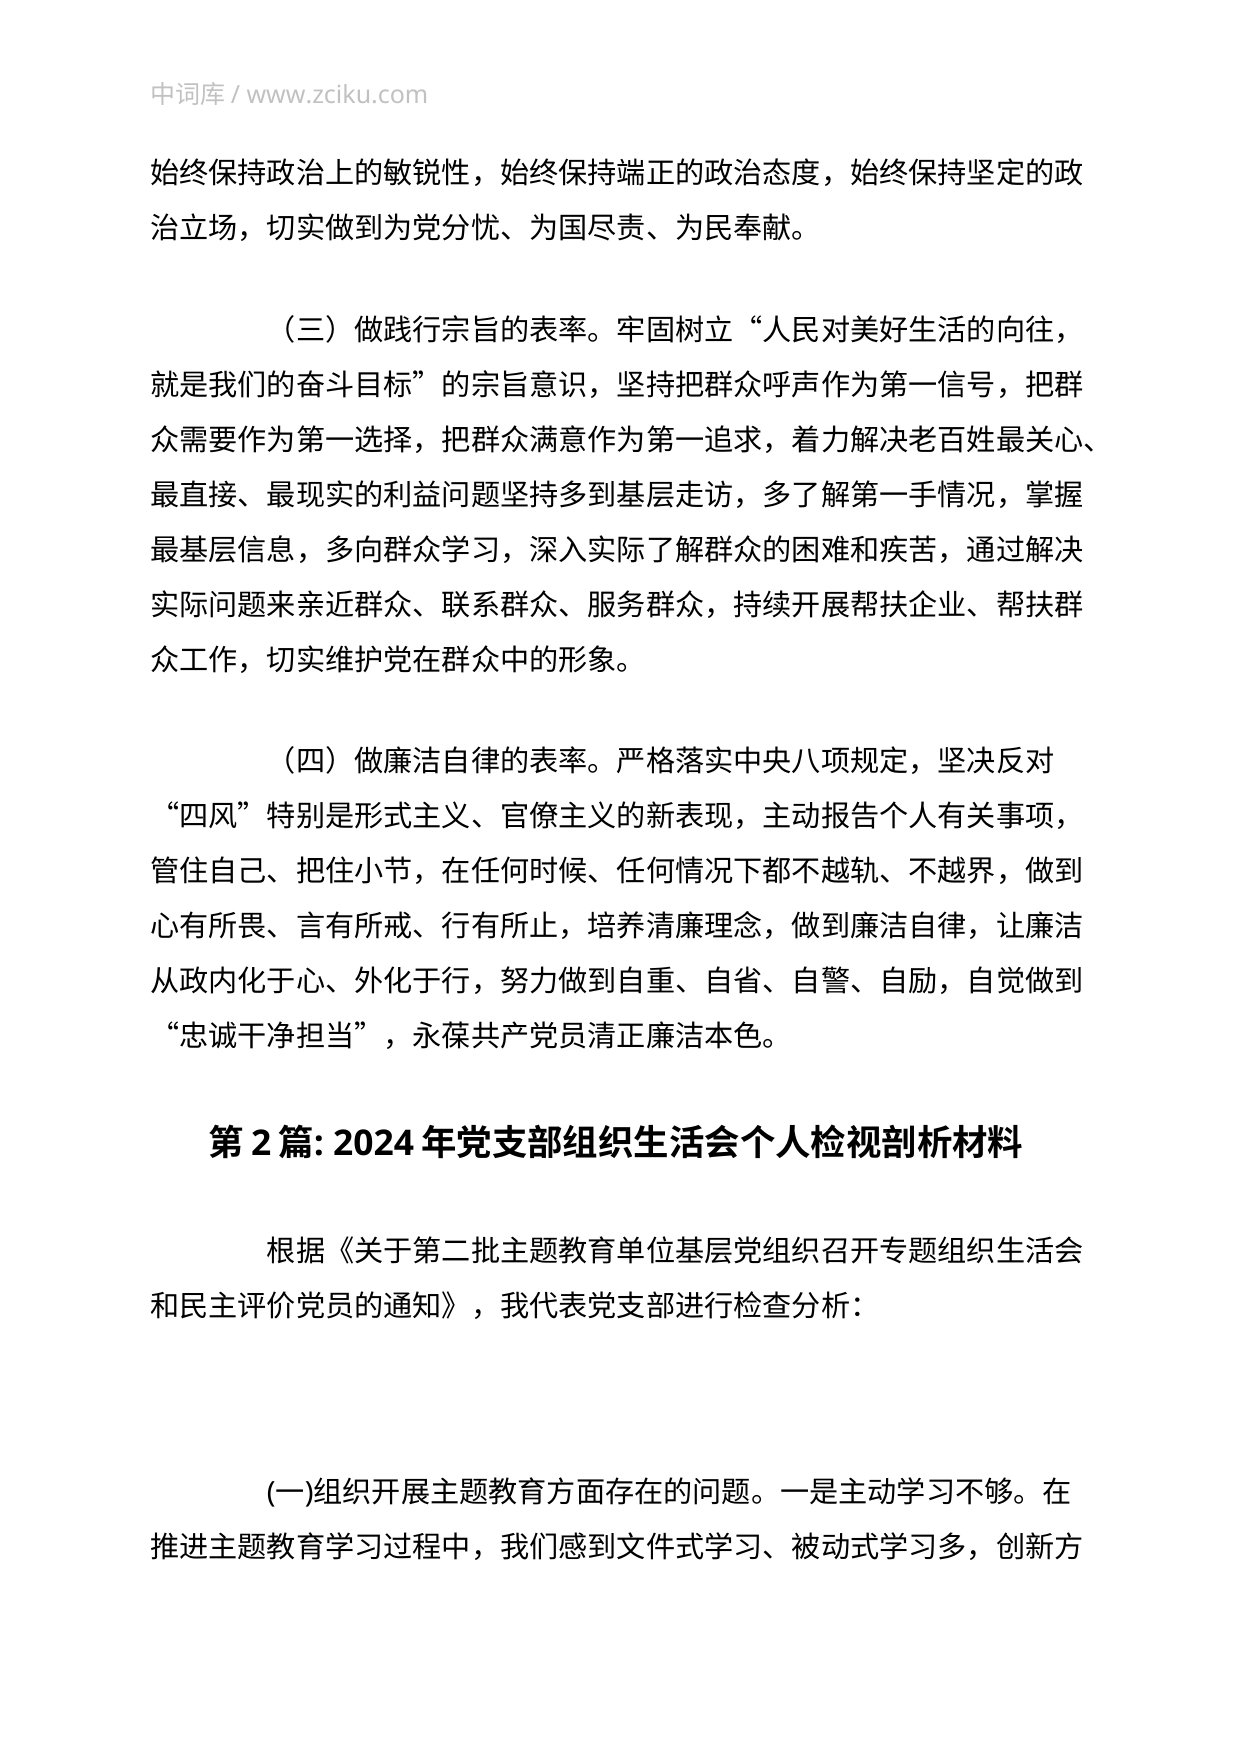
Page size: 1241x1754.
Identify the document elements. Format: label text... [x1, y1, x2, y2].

text （四）做廉洁自律的表率。严格落实中央八项规定，坚决反对“四风”特别是形式主义、官僚主义的新表现，主动报告个人有关事项，管住自己、把住小节，在任何时候、任何情况下都不越轨、不越界，做到心有所畏、言有所戒、行有所止，培养清廉理念，做到廉洁自律，让廉洁从政内化于心、外化于行，努力做到自重、自省、自警、自励，自觉做到“忠诚干净担当”，永葆共产党员清正廉洁本色。 [150, 738, 1090, 1054]
text 第2篇: 2024年党支部组织生活会个人检视剖析材料 [150, 1114, 1090, 1165]
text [150, 150, 1090, 247]
text 根据《关于第二批主题教育单位基层党组织召开专题组织生活会和民主评价党员的通知》，我代表党支部进行检查分析： [150, 1228, 1090, 1325]
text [150, 1468, 1090, 1566]
text （三）做践行宗旨的表率。牢固树立“人民对美好生活的向往，就是我们的奋斗目标”的宗旨意识，坚持把群众呼声作为第一信号，把群众需要作为第一选择，把群众满意作为第一追求，着力解决老百姓最关心、最直接、最现实的利益问题坚持多到基层走访，多了解第一手情况，掌握最基层信息，多向群众学习，深入实际了解群众的困难和疾苦，通过解决实际问题来亲近群众、联系群众、服务群众，持续开展帮扶企业、帮扶群众工作，切实维护党在群众中的形象。 [150, 307, 1090, 678]
